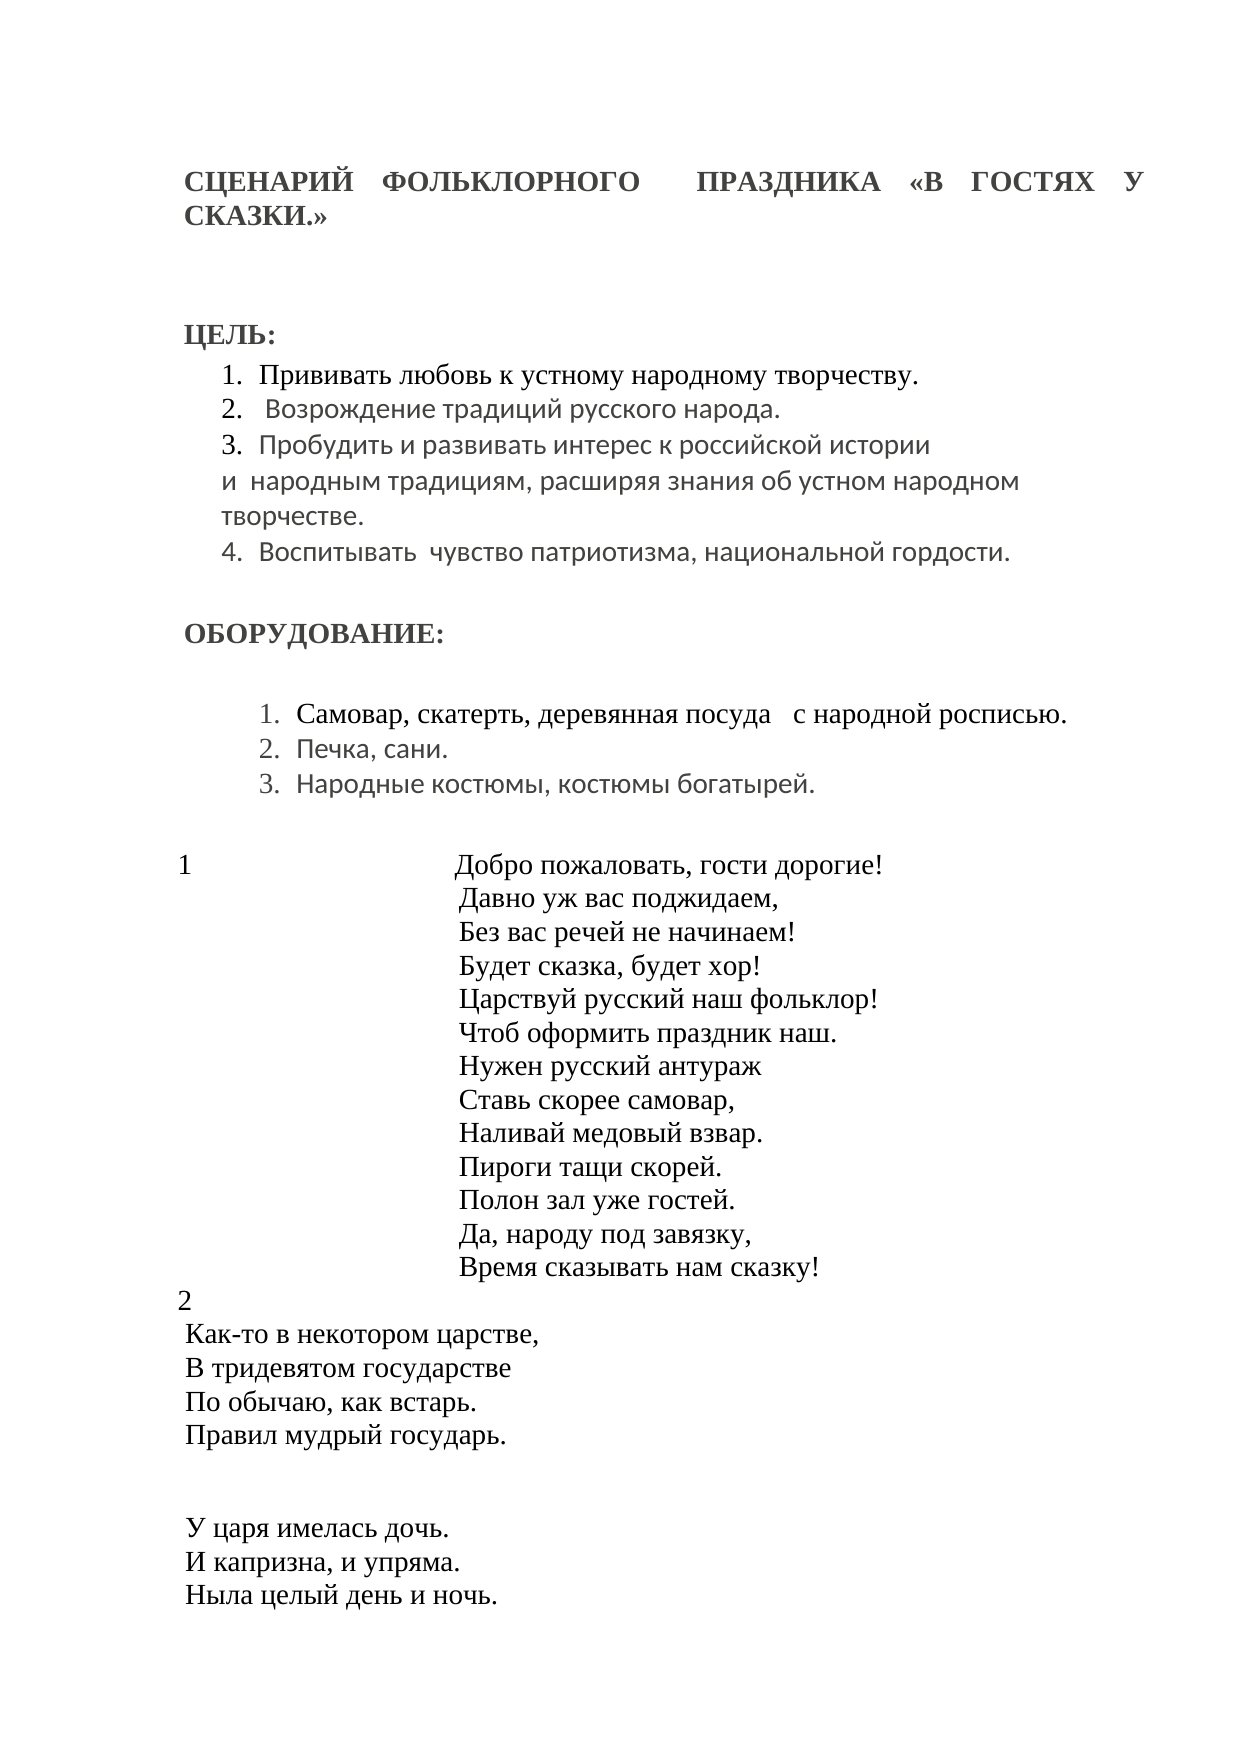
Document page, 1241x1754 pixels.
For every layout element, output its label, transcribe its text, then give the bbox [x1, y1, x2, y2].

text и народным традициям, расширяя знания об устном народном [221, 462, 1144, 497]
text Да, народу под завязку, [365, 1216, 1144, 1249]
text Давно уж вас поджидаем, [365, 881, 1144, 914]
text Наливай медовый взвар. [365, 1115, 1144, 1149]
text Без вас речей не начинаем! [365, 914, 1144, 948]
list Народные костюмы, костюмы богатырей. [258, 765, 1144, 801]
text Время сказывать нам сказку! [365, 1249, 1144, 1283]
text Правил мудрый государь. [185, 1417, 1144, 1451]
text Нужен русский антураж [365, 1048, 1144, 1082]
text Оборудование: [183, 617, 1145, 650]
list Пробудить и развивать интерес к российской истории [221, 426, 1144, 462]
text В тридевятом государстве [185, 1350, 1144, 1384]
text Цель: [183, 317, 1145, 351]
text творчестве. [221, 497, 1144, 533]
text Ставь скорее самовар, [365, 1082, 1144, 1115]
text У царя имелась дочь. [185, 1510, 1144, 1544]
list Возрождение традиций русского народа. [221, 390, 1144, 426]
text Чтоб оформить праздник наш. [365, 1015, 1144, 1048]
text Пироги тащи скорей. [365, 1149, 1144, 1182]
list Воспитывать чувство патриотизма, национальной гордости. [221, 533, 1145, 568]
text Сценарий фольклорного праздника «В гостях у сказки.» [183, 164, 1145, 231]
list Самовар, скатерть, деревянная посуда с народной росписью. [258, 696, 1144, 730]
text Будет сказка, будет хор! [365, 948, 1144, 981]
list Печка, сани. [258, 730, 1144, 765]
list Прививать любовь к устному народному творчеству. [221, 357, 1144, 390]
text 1 Добро пожаловать, гости дорогие! [177, 847, 1144, 881]
text Как-то в некотором царстве, [185, 1317, 1144, 1350]
text Царствуй русский наш фольклор! [365, 981, 1144, 1015]
text 2 [177, 1283, 1144, 1317]
text Ныла целый день и ночь. [185, 1577, 1144, 1611]
text Полон зал уже гостей. [365, 1182, 1144, 1216]
text По обычаю, как встарь. [185, 1384, 1144, 1417]
text И капризна, и упряма. [185, 1544, 1144, 1577]
